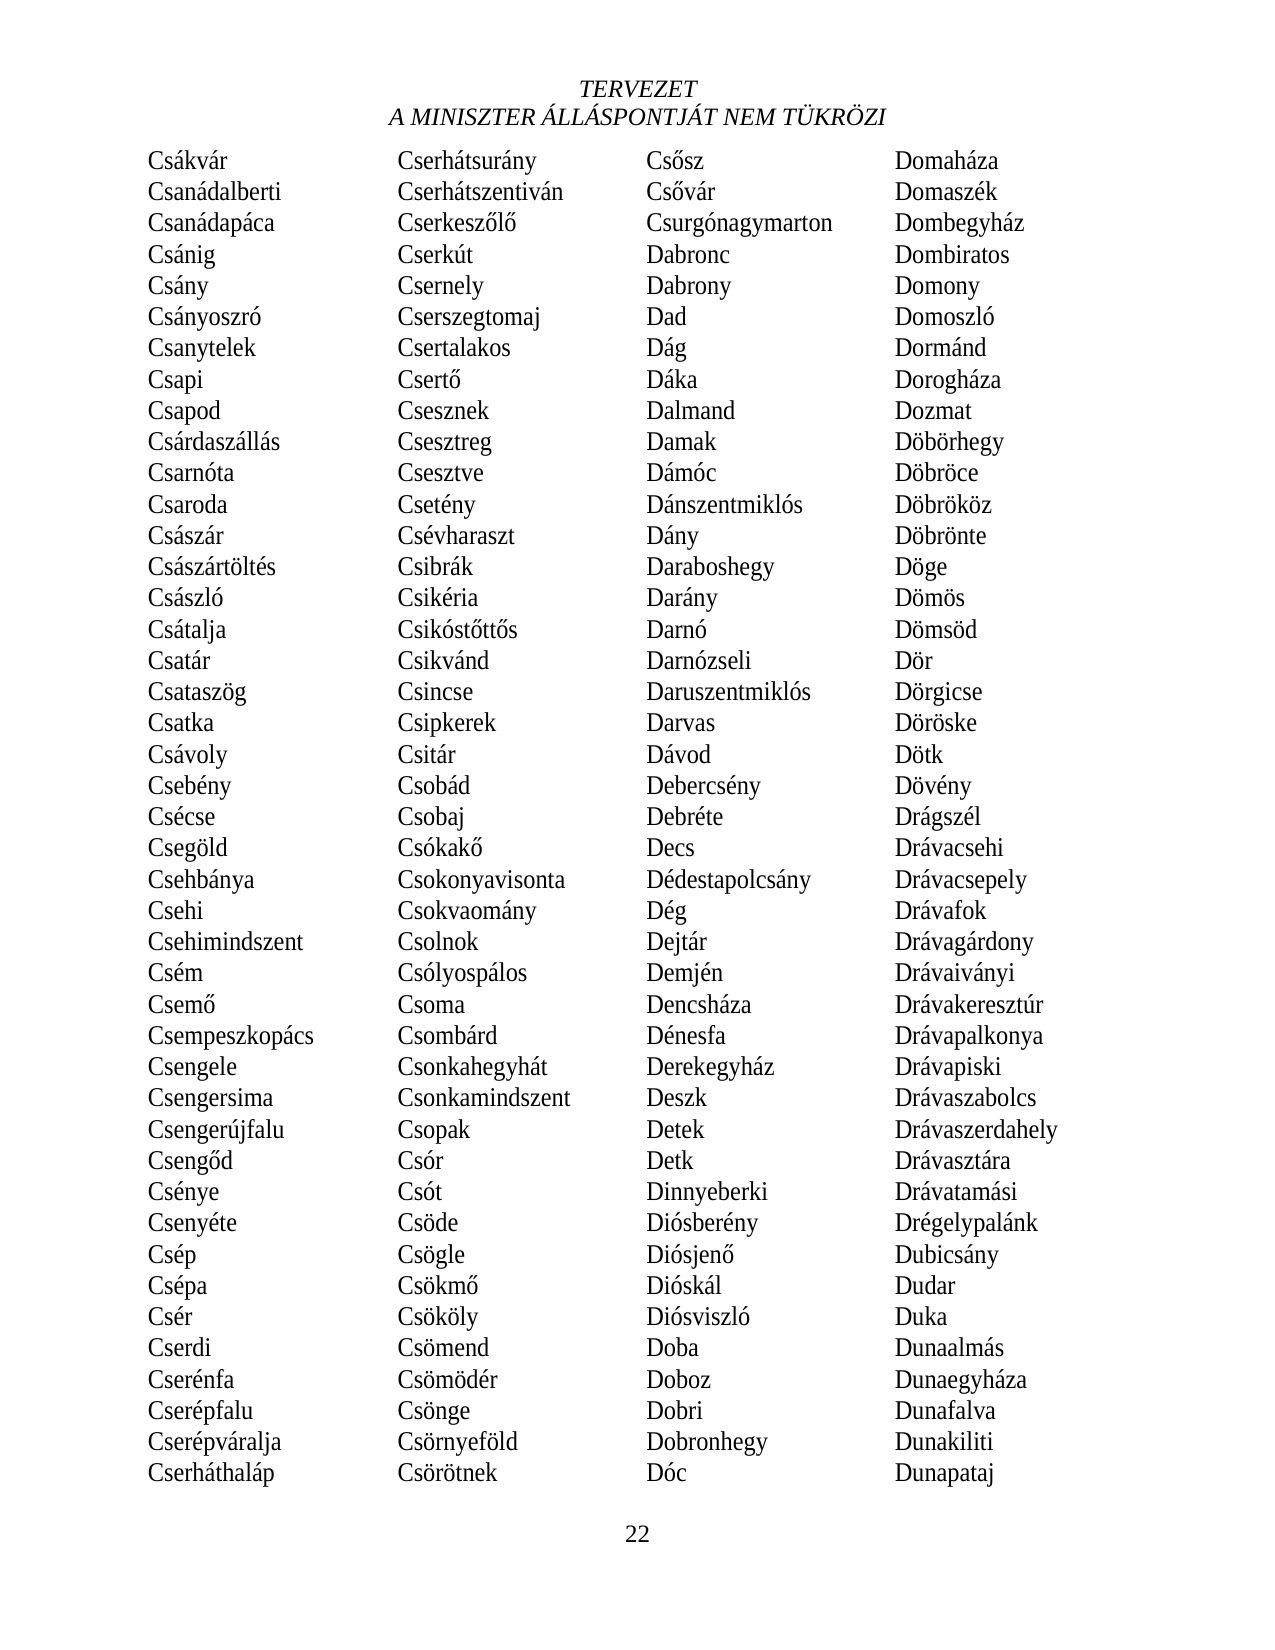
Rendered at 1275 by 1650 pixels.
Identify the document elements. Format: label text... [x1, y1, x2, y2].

text Dozmat [894, 398, 1127, 425]
text Csököly [397, 1304, 629, 1331]
text Dunaegyháza [894, 1366, 1127, 1393]
text Csesztve [397, 460, 629, 487]
text Cserkeszőlő [397, 210, 629, 237]
text Csengerújfalu [148, 1116, 380, 1143]
text Csapod [148, 398, 380, 425]
text Csesznek [397, 398, 629, 425]
text Drávagárdony [894, 929, 1127, 956]
text Drávacsehi [894, 835, 1127, 862]
text Csolnok [397, 929, 629, 956]
text Döbörhegy [894, 429, 1127, 456]
text Domaszék [894, 179, 1127, 206]
text Drávapalkonya [894, 1023, 1127, 1050]
text Csapi [148, 366, 380, 393]
text Döge [894, 554, 1127, 581]
text Diósberény [646, 1210, 878, 1237]
text Csót [397, 1179, 629, 1206]
text Dunafalva [894, 1398, 1127, 1425]
text Döbrököz [894, 491, 1127, 518]
text Csokonyavisonta [397, 866, 629, 893]
text Csörötnek [397, 1460, 629, 1487]
text Deszk [646, 1085, 878, 1112]
text Dötk [894, 741, 1127, 768]
text Dánszentmiklós [646, 491, 878, 518]
text Csonkahegyhát [397, 1054, 629, 1081]
text Csonkamindszent [397, 1085, 629, 1112]
text Dávod [646, 741, 878, 768]
text Döbröce [894, 460, 1127, 487]
text Csarnóta [148, 460, 380, 487]
text Drágszél [894, 804, 1127, 831]
text Dáka [646, 366, 878, 393]
text Cserépváralja [148, 1429, 380, 1456]
text Csernely [397, 273, 629, 300]
text Cserháthaláp [148, 1460, 380, 1487]
text Csanádalberti [148, 179, 380, 206]
text Debréte [646, 804, 878, 831]
text Damak [646, 429, 878, 456]
text Csárdaszállás [148, 429, 380, 456]
text Cserkút [397, 241, 629, 268]
text Csempeszkopács [148, 1023, 380, 1050]
text Dad [646, 304, 878, 331]
text Csokvaomány [397, 898, 629, 925]
text Dédestapolcsány [646, 866, 878, 893]
text Dány [646, 523, 878, 550]
text Csopak [397, 1116, 629, 1143]
text Dövény [894, 773, 1127, 800]
text Cserszegtomaj [397, 304, 629, 331]
text Dobri [646, 1398, 878, 1425]
text Csány [148, 273, 380, 300]
text Csönge [397, 1398, 629, 1425]
text Domaháza [894, 148, 1127, 175]
text Duka [894, 1304, 1127, 1331]
text Csoma [397, 991, 629, 1018]
text Csurgónagymarton [646, 210, 878, 237]
text Csertő [397, 366, 629, 393]
text Csehi [148, 898, 380, 925]
text Csincse [397, 679, 629, 706]
text Daraboshegy [646, 554, 878, 581]
text Cserépfalu [148, 1398, 380, 1425]
text Csatka [148, 710, 380, 737]
text Csengele [148, 1054, 380, 1081]
text Domoszló [894, 304, 1127, 331]
text Dióskál [646, 1273, 878, 1300]
text Diósviszló [646, 1304, 878, 1331]
text Csengőd [148, 1148, 380, 1175]
text Dombiratos [894, 241, 1127, 268]
text Dörgicse [894, 679, 1127, 706]
text Dubicsány [894, 1241, 1127, 1268]
text Döröske [894, 710, 1127, 737]
text Dénesfa [646, 1023, 878, 1050]
text Csetény [397, 491, 629, 518]
text Dormánd [894, 335, 1127, 362]
text Csór [397, 1148, 629, 1175]
text Csépa [148, 1273, 380, 1300]
text Csénye [148, 1179, 380, 1206]
text Csömend [397, 1335, 629, 1362]
text Csenyéte [148, 1210, 380, 1237]
text Derekegyház [646, 1054, 878, 1081]
text Dudar [894, 1273, 1127, 1300]
text Dömös [894, 585, 1127, 612]
text Cserdi [148, 1335, 380, 1362]
text Darnózseli [646, 648, 878, 675]
text Csobád [397, 773, 629, 800]
text Császár [148, 523, 380, 550]
text Csányoszró [148, 304, 380, 331]
text Dóc [646, 1460, 878, 1487]
text Dobronhegy [646, 1429, 878, 1456]
text Csibrák [397, 554, 629, 581]
text Csobaj [397, 804, 629, 831]
text Csikóstőttős [397, 616, 629, 643]
text Csökmő [397, 1273, 629, 1300]
text Csér [148, 1304, 380, 1331]
text Csombárd [397, 1023, 629, 1050]
text Drávasztára [894, 1148, 1127, 1175]
text Dör [894, 648, 1127, 675]
text Drégelypalánk [894, 1210, 1127, 1237]
text Csécse [148, 804, 380, 831]
text Dencsháza [646, 991, 878, 1018]
text Csákvár [148, 148, 380, 175]
text Csengersima [148, 1085, 380, 1112]
text Drávakeresztúr [894, 991, 1127, 1018]
text Darvas [646, 710, 878, 737]
text Dalmand [646, 398, 878, 425]
text Cserhátszentiván [397, 179, 629, 206]
text Cserénfa [148, 1366, 380, 1393]
text Császló [148, 585, 380, 612]
text Dunaalmás [894, 1335, 1127, 1362]
text Csősz [646, 148, 878, 175]
text Csévharaszt [397, 523, 629, 550]
text Dejtár [646, 929, 878, 956]
text Debercsény [646, 773, 878, 800]
text Drávapiski [894, 1054, 1127, 1081]
text Domony [894, 273, 1127, 300]
text Doboz [646, 1366, 878, 1393]
text Cserhátsurány [397, 148, 629, 175]
text Demjén [646, 960, 878, 987]
text Csém [148, 960, 380, 987]
text Decs [646, 835, 878, 862]
text Dág [646, 335, 878, 362]
text Csávoly [148, 741, 380, 768]
text Csöde [397, 1210, 629, 1237]
text Drávafok [894, 898, 1127, 925]
text Detek [646, 1116, 878, 1143]
text Darány [646, 585, 878, 612]
text Dinnyeberki [646, 1179, 878, 1206]
text Drávaszabolcs [894, 1085, 1127, 1112]
text Csitár [397, 741, 629, 768]
text Dég [646, 898, 878, 925]
text Daruszentmiklós [646, 679, 878, 706]
text Dombegyház [894, 210, 1127, 237]
text Dabrony [646, 273, 878, 300]
text Csemő [148, 991, 380, 1018]
text Csesztreg [397, 429, 629, 456]
text Csátalja [148, 616, 380, 643]
text Csehimindszent [148, 929, 380, 956]
text Csörnyeföld [397, 1429, 629, 1456]
text Csipkerek [397, 710, 629, 737]
text Detk [646, 1148, 878, 1175]
text Csikvánd [397, 648, 629, 675]
text Dorogháza [894, 366, 1127, 393]
text Csegöld [148, 835, 380, 862]
text Csebény [148, 773, 380, 800]
text Drávacsepely [894, 866, 1127, 893]
text Darnó [646, 616, 878, 643]
text Drávaszerdahely [894, 1116, 1127, 1143]
text Csikéria [397, 585, 629, 612]
text Dámóc [646, 460, 878, 487]
text Csánig [148, 241, 380, 268]
text Csólyospálos [397, 960, 629, 987]
text Csaroda [148, 491, 380, 518]
text Csép [148, 1241, 380, 1268]
text Csataszög [148, 679, 380, 706]
text Csanádapáca [148, 210, 380, 237]
text Dabronc [646, 241, 878, 268]
text Csömödér [397, 1366, 629, 1393]
text Csővár [646, 179, 878, 206]
text Dunapataj [894, 1460, 1127, 1487]
text Dömsöd [894, 616, 1127, 643]
text Csertalakos [397, 335, 629, 362]
text Doba [646, 1335, 878, 1362]
text Csókakő [397, 835, 629, 862]
text Drávatamási [894, 1179, 1127, 1206]
text Döbrönte [894, 523, 1127, 550]
text Csatár [148, 648, 380, 675]
text Dunakiliti [894, 1429, 1127, 1456]
text Diósjenő [646, 1241, 878, 1268]
text Csehbánya [148, 866, 380, 893]
text Csögle [397, 1241, 629, 1268]
text Drávaiványi [894, 960, 1127, 987]
text Csanytelek [148, 335, 380, 362]
text Császártöltés [148, 554, 380, 581]
